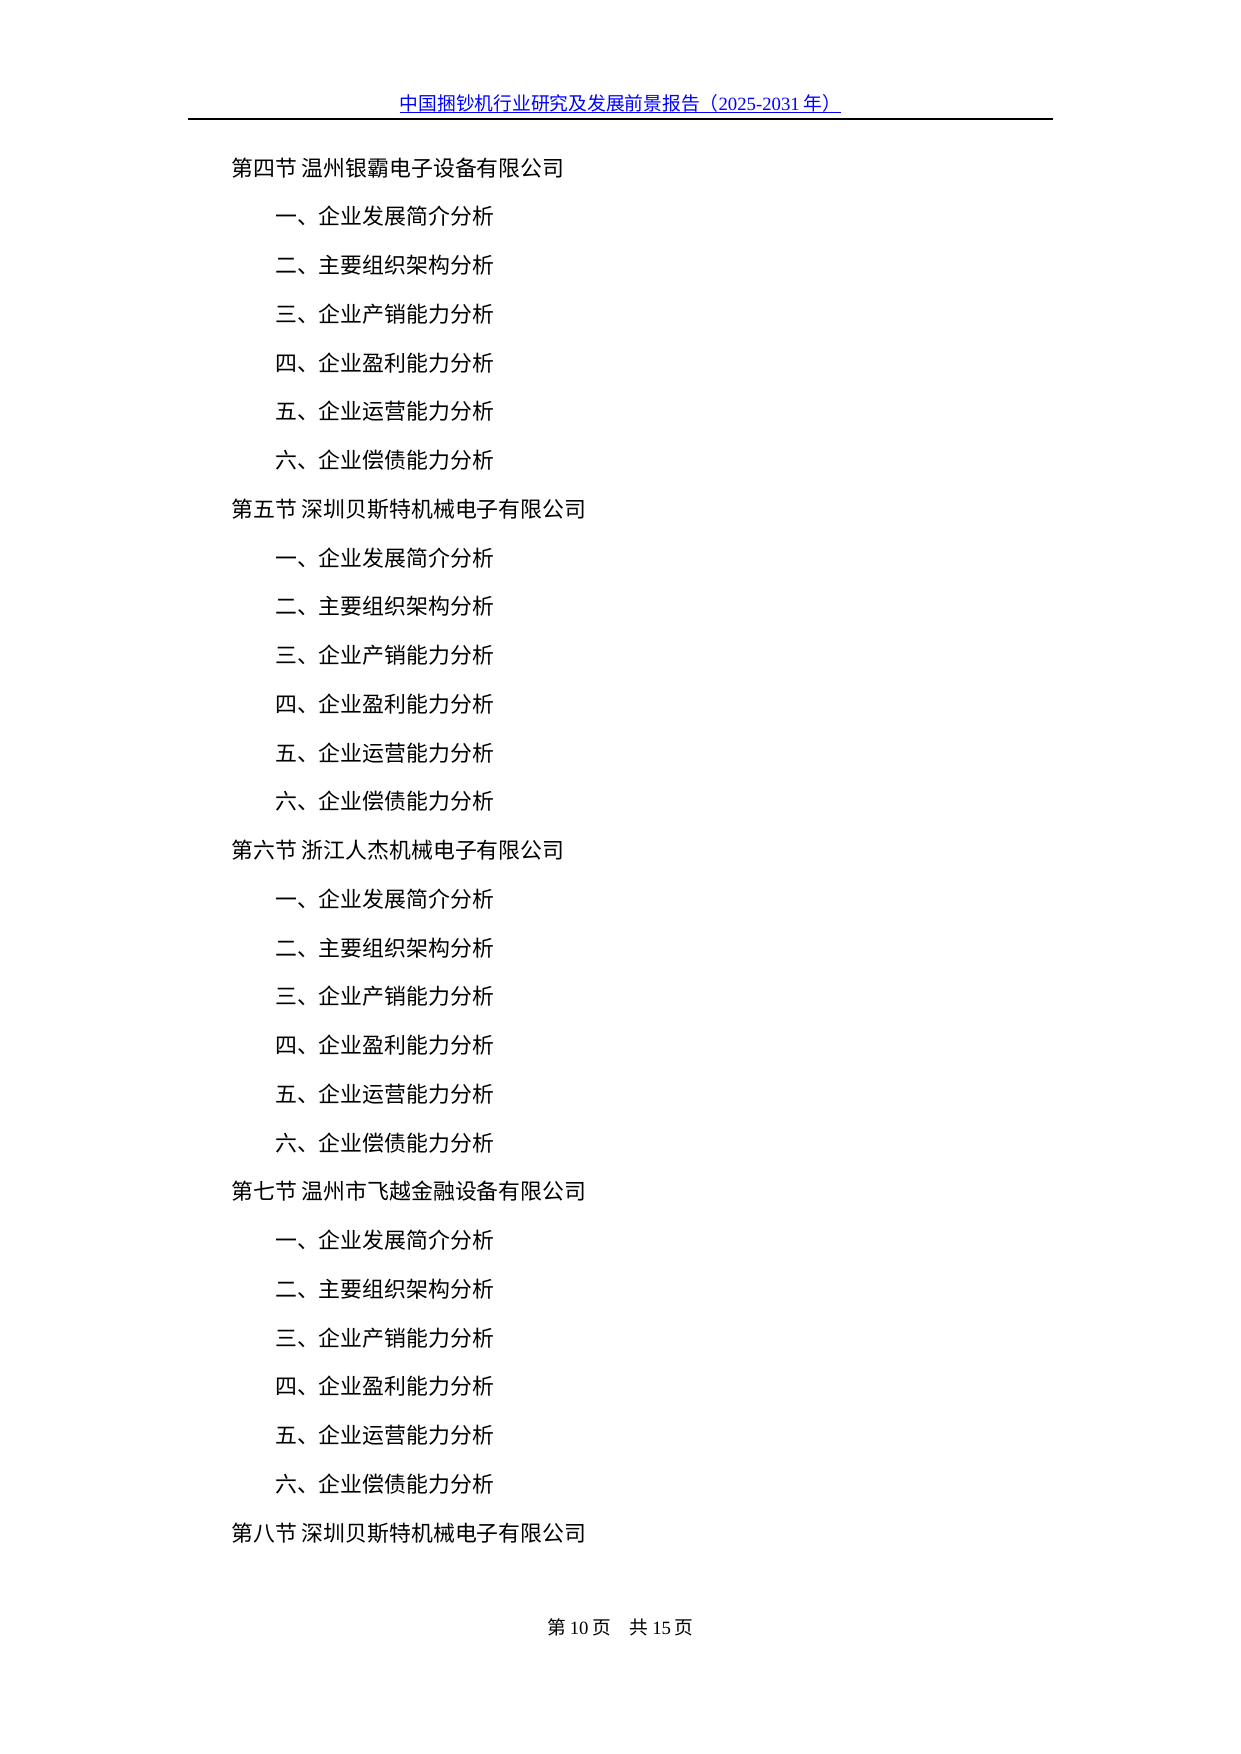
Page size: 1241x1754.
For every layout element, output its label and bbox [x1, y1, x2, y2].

text [187, 150, 1053, 1548]
